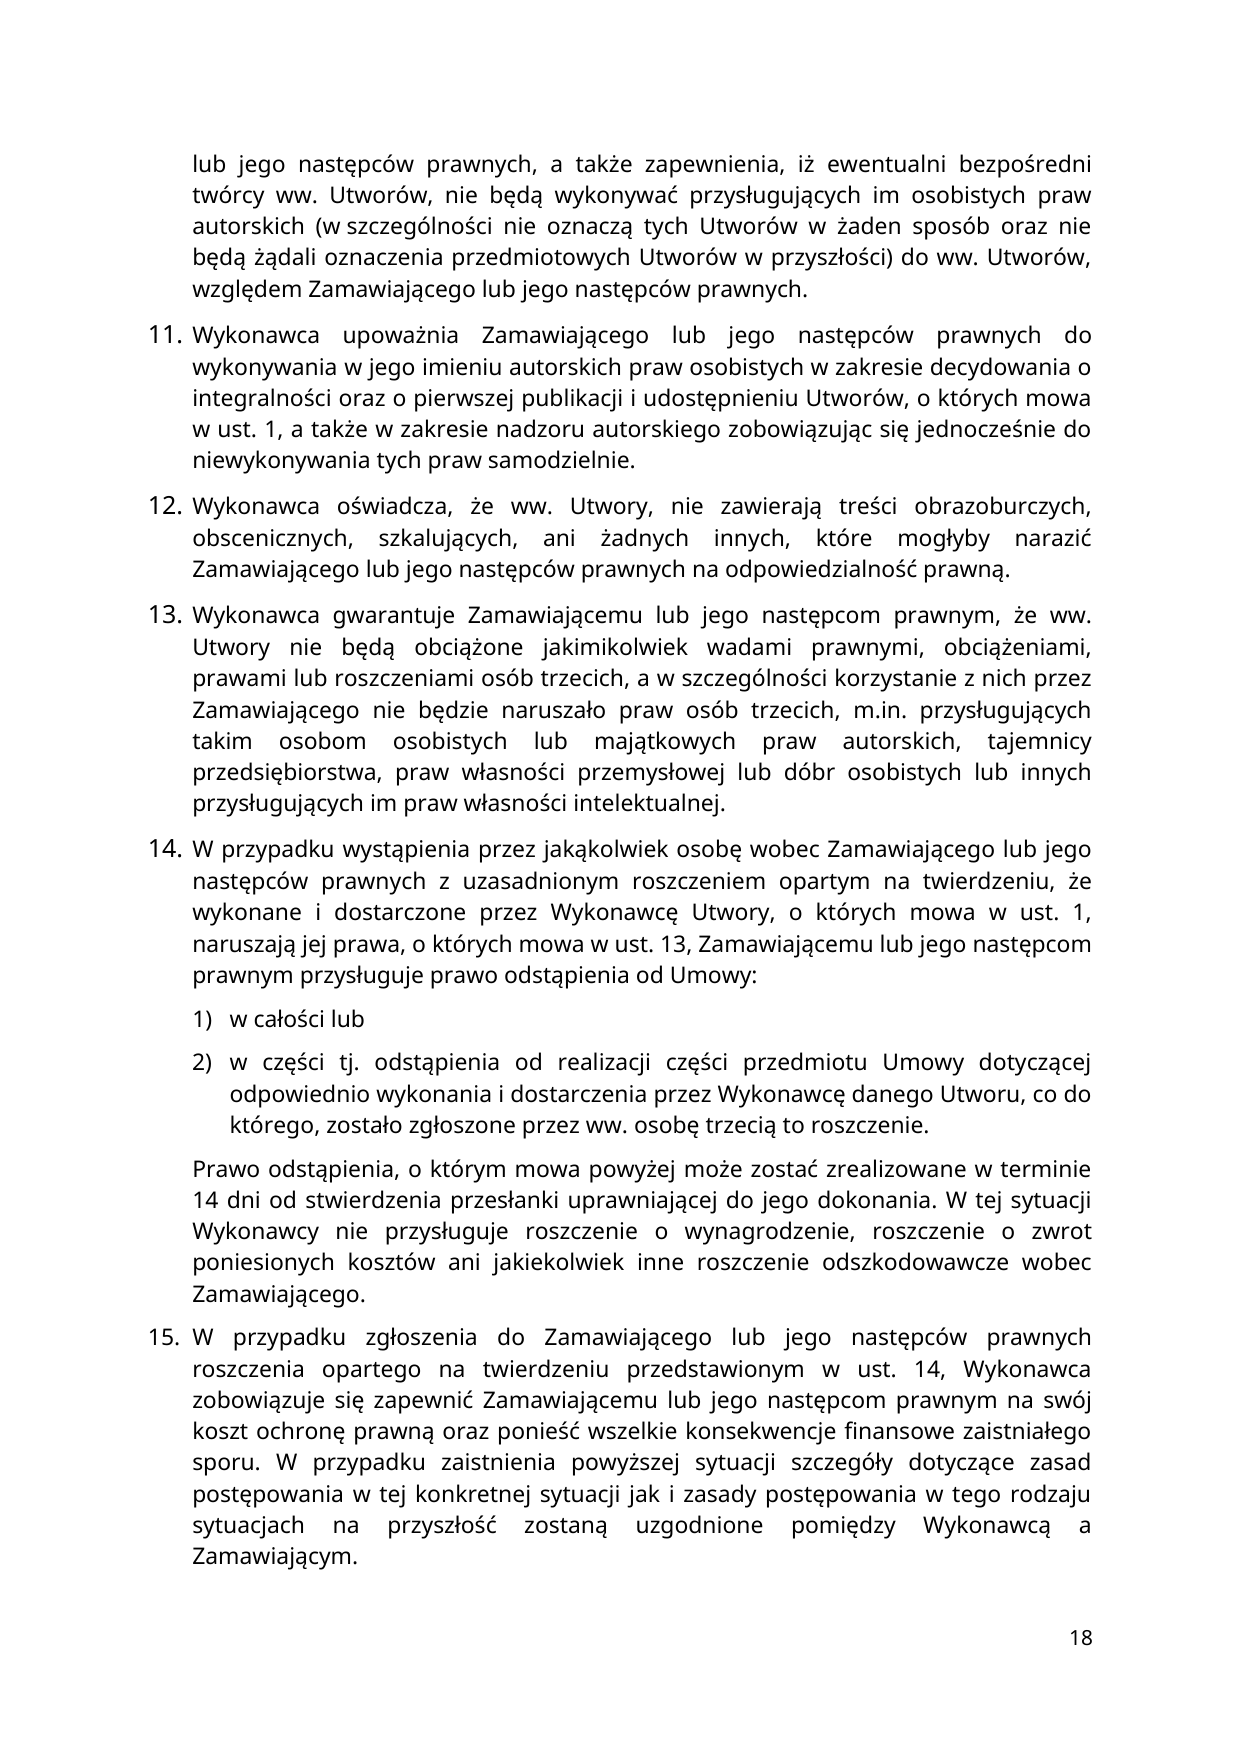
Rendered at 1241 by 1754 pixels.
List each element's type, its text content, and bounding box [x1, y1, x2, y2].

list Wykonawca upoważnia Zamawiającego lub jego następców prawnych do wykonywania w jego imieniu autorskich praw osobistych w zakresie decydowania o integralności oraz o pierwszej publikacji i udostępnieniu Utworów, o których mowa w ust. 1, a także w zakresie nadzoru autorskiego zobowiązując się jednocześnie do niewykonywania tych praw samodzielnie. [148, 316, 1093, 475]
list Wykonawca gwarantuje Zamawiającemu lub jego następcom prawnym, że ww. Utwory nie będą obciążone jakimikolwiek wadami prawnymi, obciążeniami, prawami lub roszczeniami osób trzecich, a w szczególności korzystanie z nich przez Zamawiającego nie będzie naruszało praw osób trzecich, m.in. przysługujących takim osobom osobistych lub majątkowych praw autorskich, tajemnicy przedsiębiorstwa, praw własności przemysłowej lub dóbr osobistych lub innych przysługujących im praw własności intelektualnej. [148, 597, 1093, 818]
list w części tj. odstąpienia od realizacji części przedmiotu Umowy dotyczącej odpowiednio wykonania i dostarczenia przez Wykonawcę danego Utworu, co do którego, zostało zgłoszone przez ww. osobę trzecią to roszczenie. [192, 1046, 1093, 1140]
list w całości lub [192, 1003, 1093, 1034]
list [148, 148, 1093, 304]
list Wykonawca oświadcza, że ww. Utwory, nie zawierają treści obrazoburczych, obscenicznych, szkalujących, ani żadnych innych, które mogłyby narazić Zamawiającego lub jego następców prawnych na odpowiedzialność prawną. [148, 488, 1093, 584]
list W przypadku wystąpienia przez jakąkolwiek osobę wobec Zamawiającego lub jego następców prawnych z uzasadnionym roszczeniem opartym na twierdzeniu, że wykonane i dostarczone przez Wykonawcę Utwory, o których mowa w ust. 1, naruszają jej prawa, o których mowa w ust. 13, Zamawiającemu lub jego następcom prawnym przysługuje prawo odstąpienia od Umowy: [148, 831, 1093, 990]
list W przypadku zgłoszenia do Zamawiającego lub jego następców prawnych roszczenia opartego na twierdzeniu przedstawionym w ust. 14, Wykonawca zobowiązuje się zapewnić Zamawiającemu lub jego następcom prawnym na swój koszt ochronę prawną oraz ponieść wszelkie konsekwencje finansowe zaistniałego sporu. W przypadku zaistnienia powyższej sytuacji szczegóły dotyczące zasad postępowania w tej konkretnej sytuacji jak i zasady postępowania w tego rodzaju sytuacjach na przyszłość zostaną uzgodnione pomiędzy Wykonawcą a Zamawiającym. [148, 1321, 1093, 1571]
text Prawo odstąpienia, o którym mowa powyżej może zostać zrealizowane w terminie 14 dni od stwierdzenia przesłanki uprawniającej do jego dokonania. W tej sytuacji Wykonawcy nie przysługuje roszczenie o wynagrodzenie, roszczenie o zwrot poniesionych kosztów ani jakiekolwiek inne roszczenie odszkodowawcze wobec Zamawiającego. [192, 1153, 1093, 1309]
